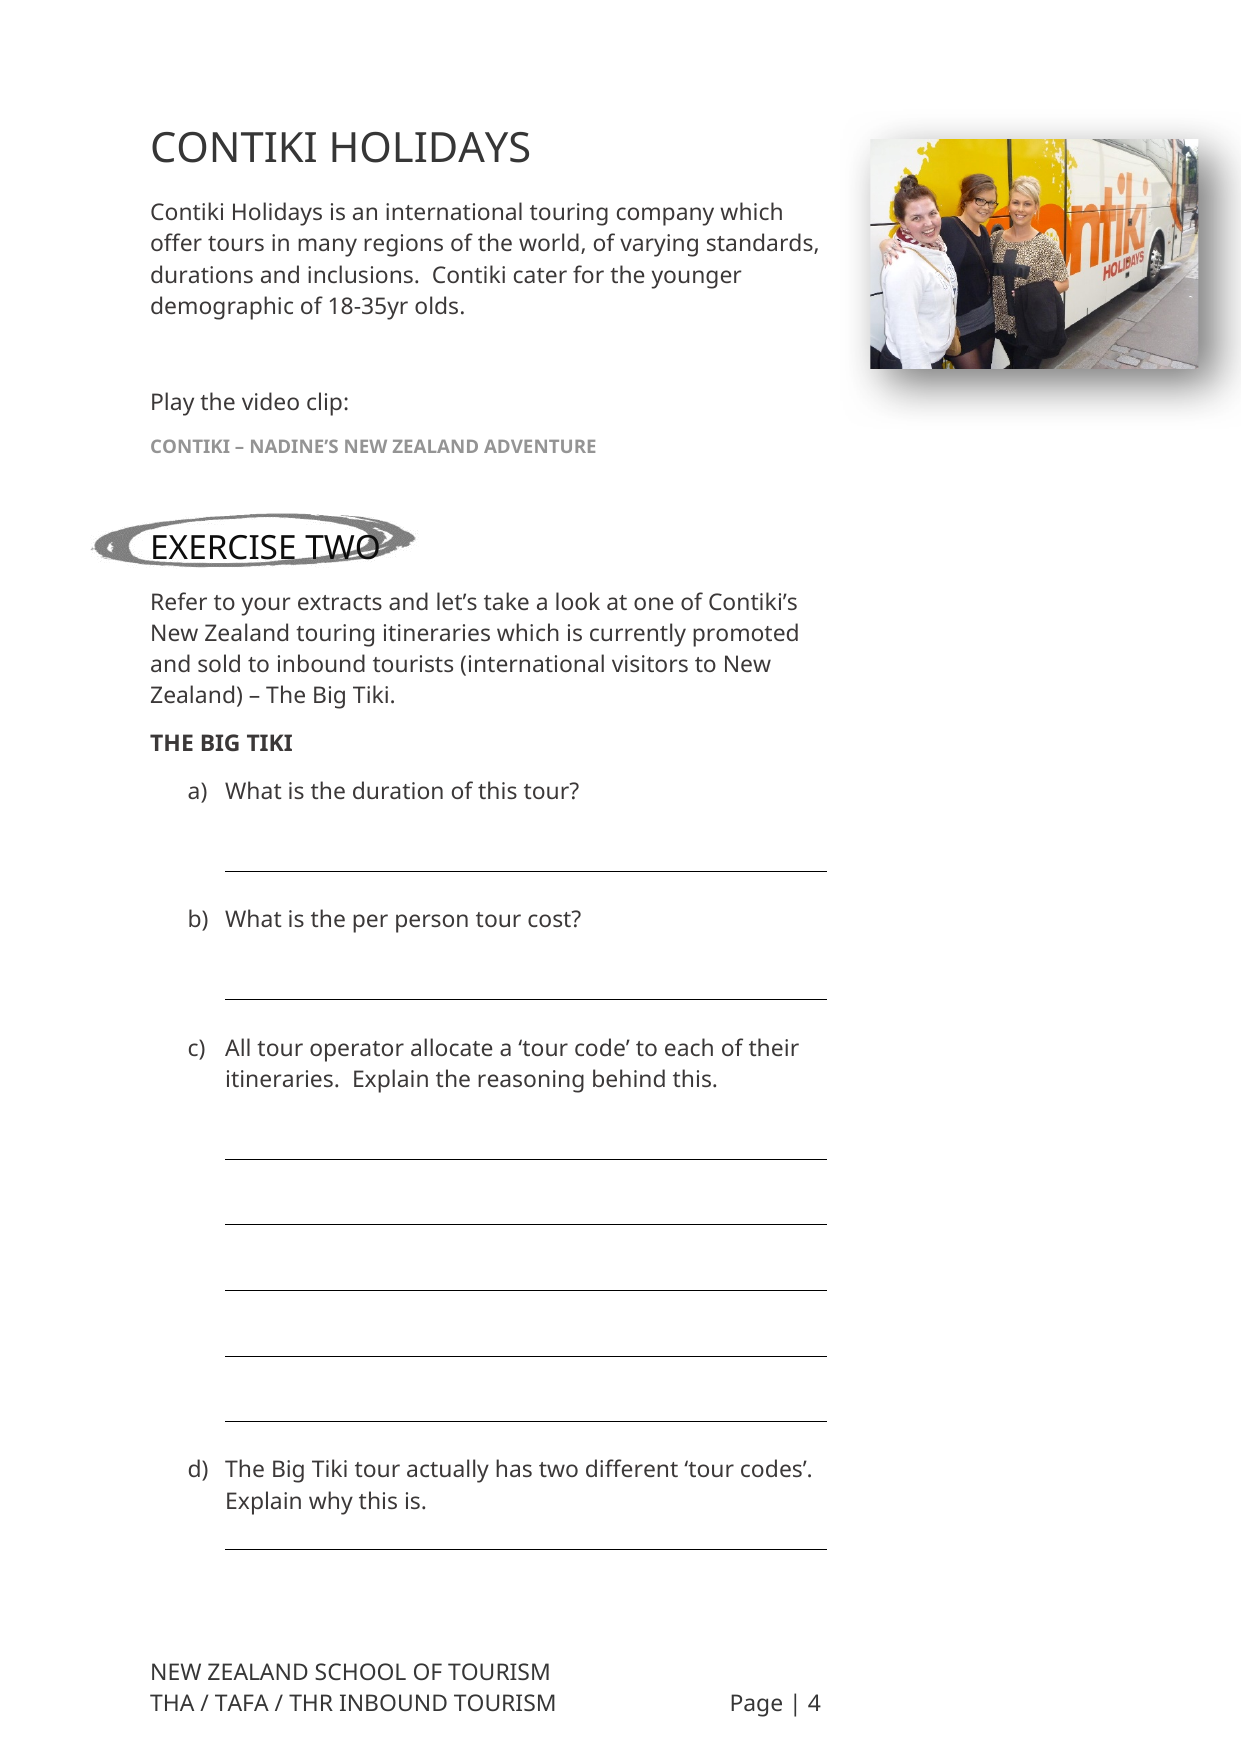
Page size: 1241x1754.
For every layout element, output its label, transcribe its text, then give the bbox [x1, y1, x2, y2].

text THE BIG TIKI [150, 727, 827, 759]
subtitle contiki holidays [150, 118, 827, 175]
list What is the per person tour cost? [187, 903, 827, 935]
text Refer to your extracts and let’s take a look at one of Contiki’s New Zealand touring itineraries which is currently promoted and sold to inbound tourists (international visitors to New Zealand) – The Big Tiki. [150, 586, 827, 711]
text Contiki Holidays is an international touring company which offer tours in many regions of the world, of varying standards, durations and inclusions. Contiki cater for the younger demographic of 18-35yr olds. [150, 196, 827, 321]
picture [90, 511, 419, 570]
list What is the duration of this tour? [187, 775, 827, 807]
list All tour operator allocate a ‘tour code’ to each of their itineraries. Explain the reasoning behind this. [187, 1032, 827, 1094]
text Play the video clip: [150, 386, 827, 417]
picture [870, 139, 1199, 369]
list The Big Tiki tour actually has two different ‘tour codes’. Explain why this is. [187, 1453, 827, 1516]
text CONTIKI – NADINE’S NEW ZEALAND ADVENTURE [150, 433, 827, 459]
